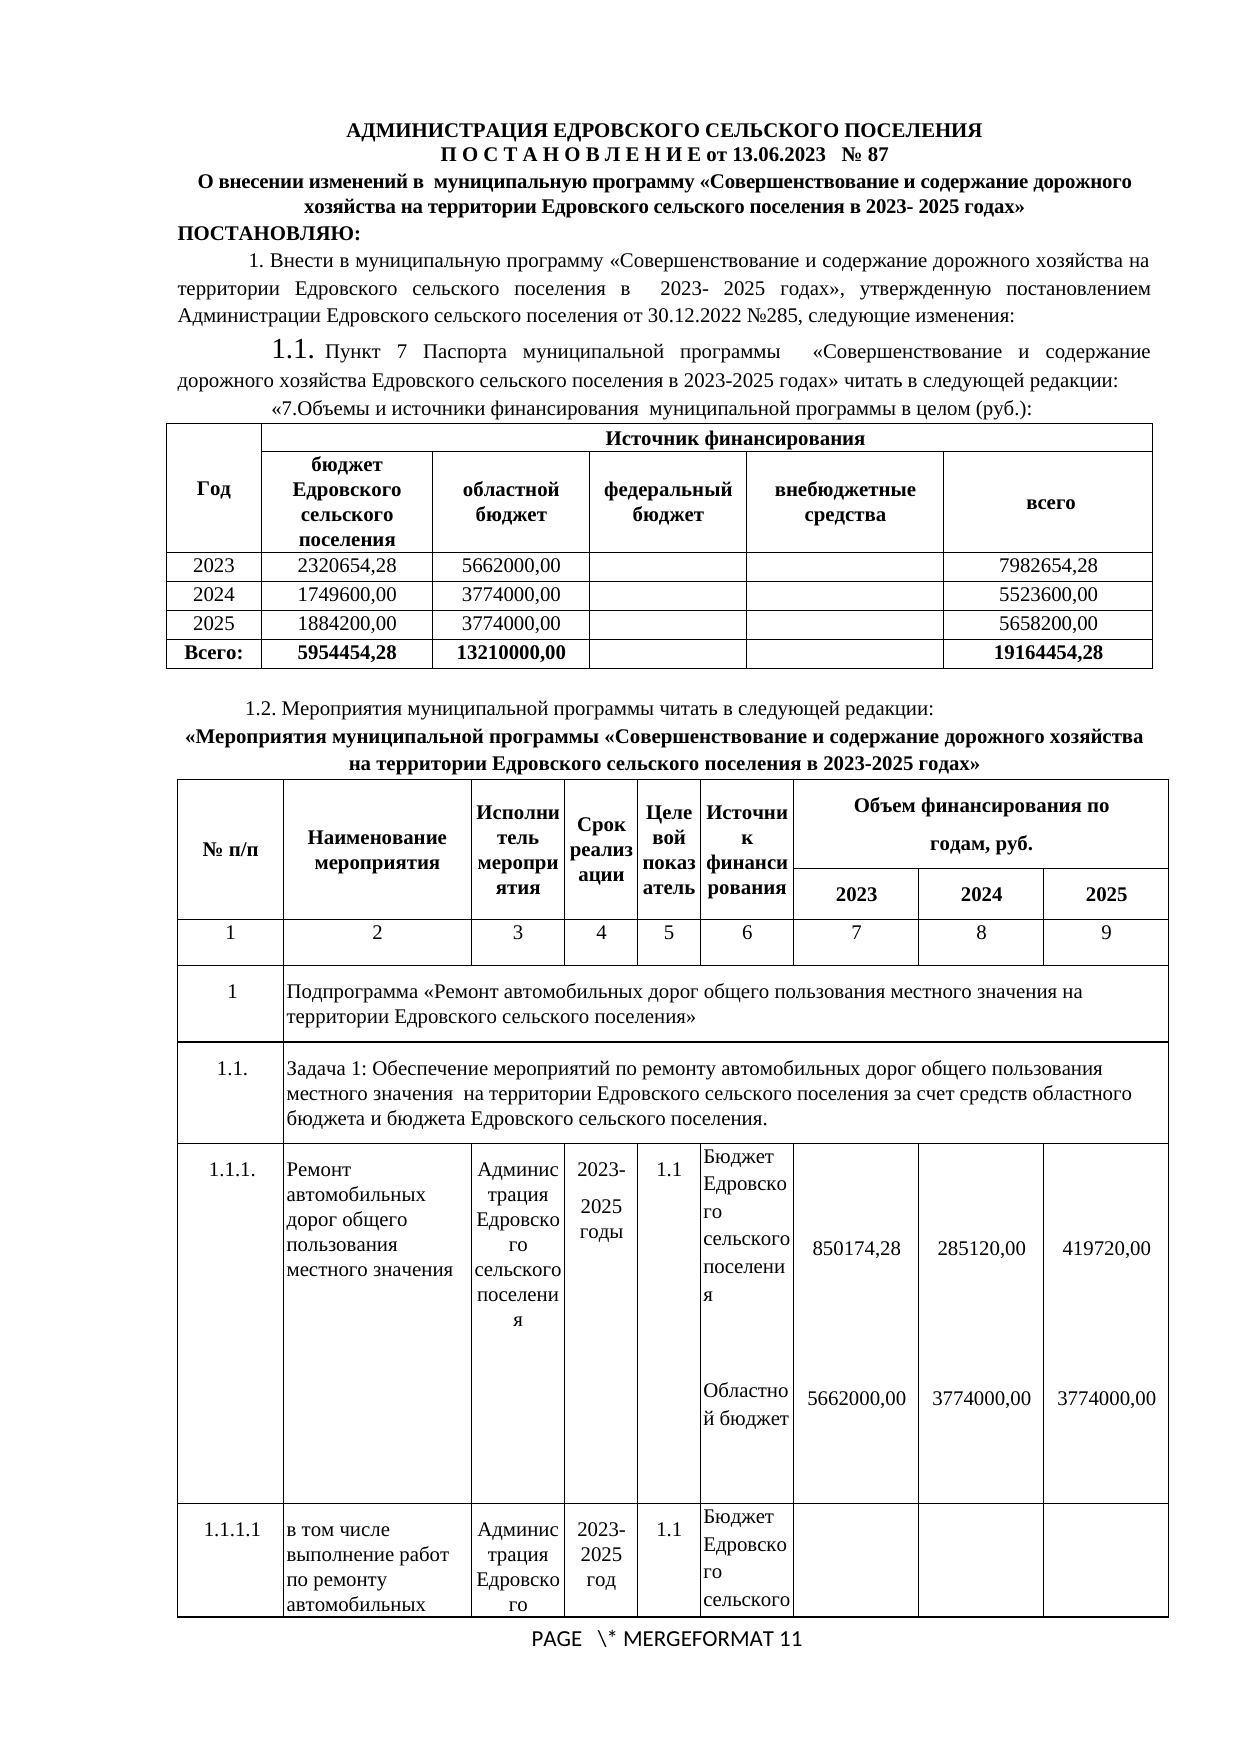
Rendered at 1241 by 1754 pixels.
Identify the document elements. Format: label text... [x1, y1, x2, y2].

table_cell 1.1.1. [178, 1144, 283, 1503]
table_cell внебюджетные средства [747, 452, 943, 552]
table_cell 2023 [167, 553, 261, 581]
table_cell 5 [638, 920, 700, 965]
table_cell Бюджет Едровского сельского поселения Областной бюджет [701, 1144, 793, 1503]
table_cell 3 [472, 920, 564, 965]
table_cell 7982654,28 [944, 553, 1152, 581]
text ПОСТАНОВЛЯЮ: [177, 220, 1152, 244]
table_cell Администрация Едровского сельского поселения [472, 1144, 564, 1503]
table_header Источник финансирования [701, 780, 793, 918]
table_cell всего [944, 452, 1152, 552]
text 1. Внести в муниципальную программу «Совершенствование и содержание дорожного хозяйства на территории Едровского сельского поселения в 2023- 2025 годах», утвержденную постановлением Администрации Едровского сельского поселения от 30.12.2022 №285, следующие изменения: [177, 248, 1152, 327]
table_header Срок реализации [565, 780, 637, 918]
text «7.Объемы и источники финансирования муниципальной программы в целом (руб.): [177, 396, 1152, 419]
table_cell федеральный бюджет [590, 452, 746, 552]
table_cell 1 [178, 920, 283, 965]
table_header Источник финансирования [262, 424, 1152, 451]
table_cell 1.1 [638, 1504, 700, 1616]
table_header Наименование мероприятия [284, 780, 471, 918]
table_cell 6 [701, 920, 793, 965]
table_header Объем финансирования по годам, руб. [794, 780, 1168, 867]
table_cell 1749600,00 [262, 582, 432, 609]
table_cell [701, 1504, 793, 1616]
table_cell 3774000,00 [433, 611, 589, 638]
table_cell 9 [1044, 920, 1168, 965]
table_cell 8 [919, 920, 1043, 965]
table_cell 13210000,00 [433, 640, 589, 667]
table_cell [284, 1504, 471, 1616]
list Пункт 7 Паспорта муниципальной программы «Совершенствование и содержание дорожного хозяйства Едровского сельского поселения в 2023-2025 годах» читать в следующей редакции: [177, 331, 1152, 392]
table_cell 2025 [1044, 869, 1168, 918]
table_cell [747, 640, 943, 667]
table_cell 5523600,00 [944, 582, 1152, 609]
text П О С Т А Н О В Л Е Н И Е от 13.06.2023 № 87 [177, 142, 1152, 166]
table_cell 285120,00 3774000,00 [919, 1144, 1043, 1503]
table_header № п/п [178, 780, 283, 918]
table_cell 2 [284, 920, 471, 965]
table_header Год [167, 424, 261, 552]
table_cell 419720,00 3774000,00 [1044, 1144, 1168, 1503]
table_cell 1 [178, 966, 283, 1041]
text О внесении изменений в муниципальную программу «Совершенствование и содержание дорожного хозяйства на территории Едровского сельского поселения в 2023- 2025 годах» [177, 168, 1152, 218]
table_cell [590, 611, 746, 638]
table_cell [590, 553, 746, 581]
table_cell Задача 1: Обеспечение мероприятий по ремонту автомобильных дорог общего пользования местного значения на территории Едровского сельского поселения за счет средств областного бюджета и бюджета Едровского сельского поселения. [284, 1043, 1168, 1142]
table_cell 4 [565, 920, 637, 965]
table_cell 5954454,28 [262, 640, 432, 667]
table_cell 19164454,28 [944, 640, 1152, 667]
table_cell 2023-2025 год [565, 1504, 637, 1616]
table_cell [747, 611, 943, 638]
table_cell [747, 582, 943, 609]
table_cell бюджет Едровского сельского поселения [262, 452, 432, 552]
table_cell 5658200,00 [944, 611, 1152, 638]
table_cell 1.1 [638, 1144, 700, 1503]
table_cell Подпрограмма «Ремонт автомобильных дорог общего пользования местного значения на территории Едровского сельского поселения» [284, 966, 1168, 1041]
table_cell 2024 [167, 582, 261, 609]
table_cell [1044, 1504, 1168, 1616]
table_header Целевой показатель [638, 780, 700, 918]
table_cell 1.1.1.1 [178, 1504, 283, 1616]
text АДМИНИСТРАЦИЯ ЕДРОВСКОГО СЕЛЬСКОГО ПОСЕЛЕНИЯ [177, 118, 1152, 142]
table_cell 7 [794, 920, 918, 965]
table_cell 2320654,28 [262, 553, 432, 581]
table_cell [590, 582, 746, 609]
table_cell [590, 640, 746, 667]
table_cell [472, 1504, 564, 1616]
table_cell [919, 1504, 1043, 1616]
table_cell 2024 [919, 869, 1043, 918]
table_cell 1.1. [178, 1043, 283, 1142]
table_cell Всего: [167, 640, 261, 667]
table_cell Ремонт автомобильных дорог общего пользования местного значения [284, 1144, 471, 1503]
table_cell 1884200,00 [262, 611, 432, 638]
table_header Исполнитель мероприятия [472, 780, 564, 918]
table_cell 3774000,00 [433, 582, 589, 609]
table_cell 5662000,00 [433, 553, 589, 581]
table_cell 2023- 2025 годы [565, 1144, 637, 1503]
table_cell областной бюджет [433, 452, 589, 552]
text «Мероприятия муниципальной программы «Совершенствование и содержание дорожного хозяйства на территории Едровского сельского поселения в 2023-2025 годах» [177, 724, 1152, 775]
table_cell [747, 553, 943, 581]
text 1.2. Мероприятия муниципальной программы читать в следующей редакции: [177, 696, 1152, 720]
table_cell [794, 1504, 918, 1616]
table_cell 850174,28 5662000,00 [794, 1144, 918, 1503]
table_cell 2025 [167, 611, 261, 638]
table_cell 2023 [794, 869, 918, 918]
